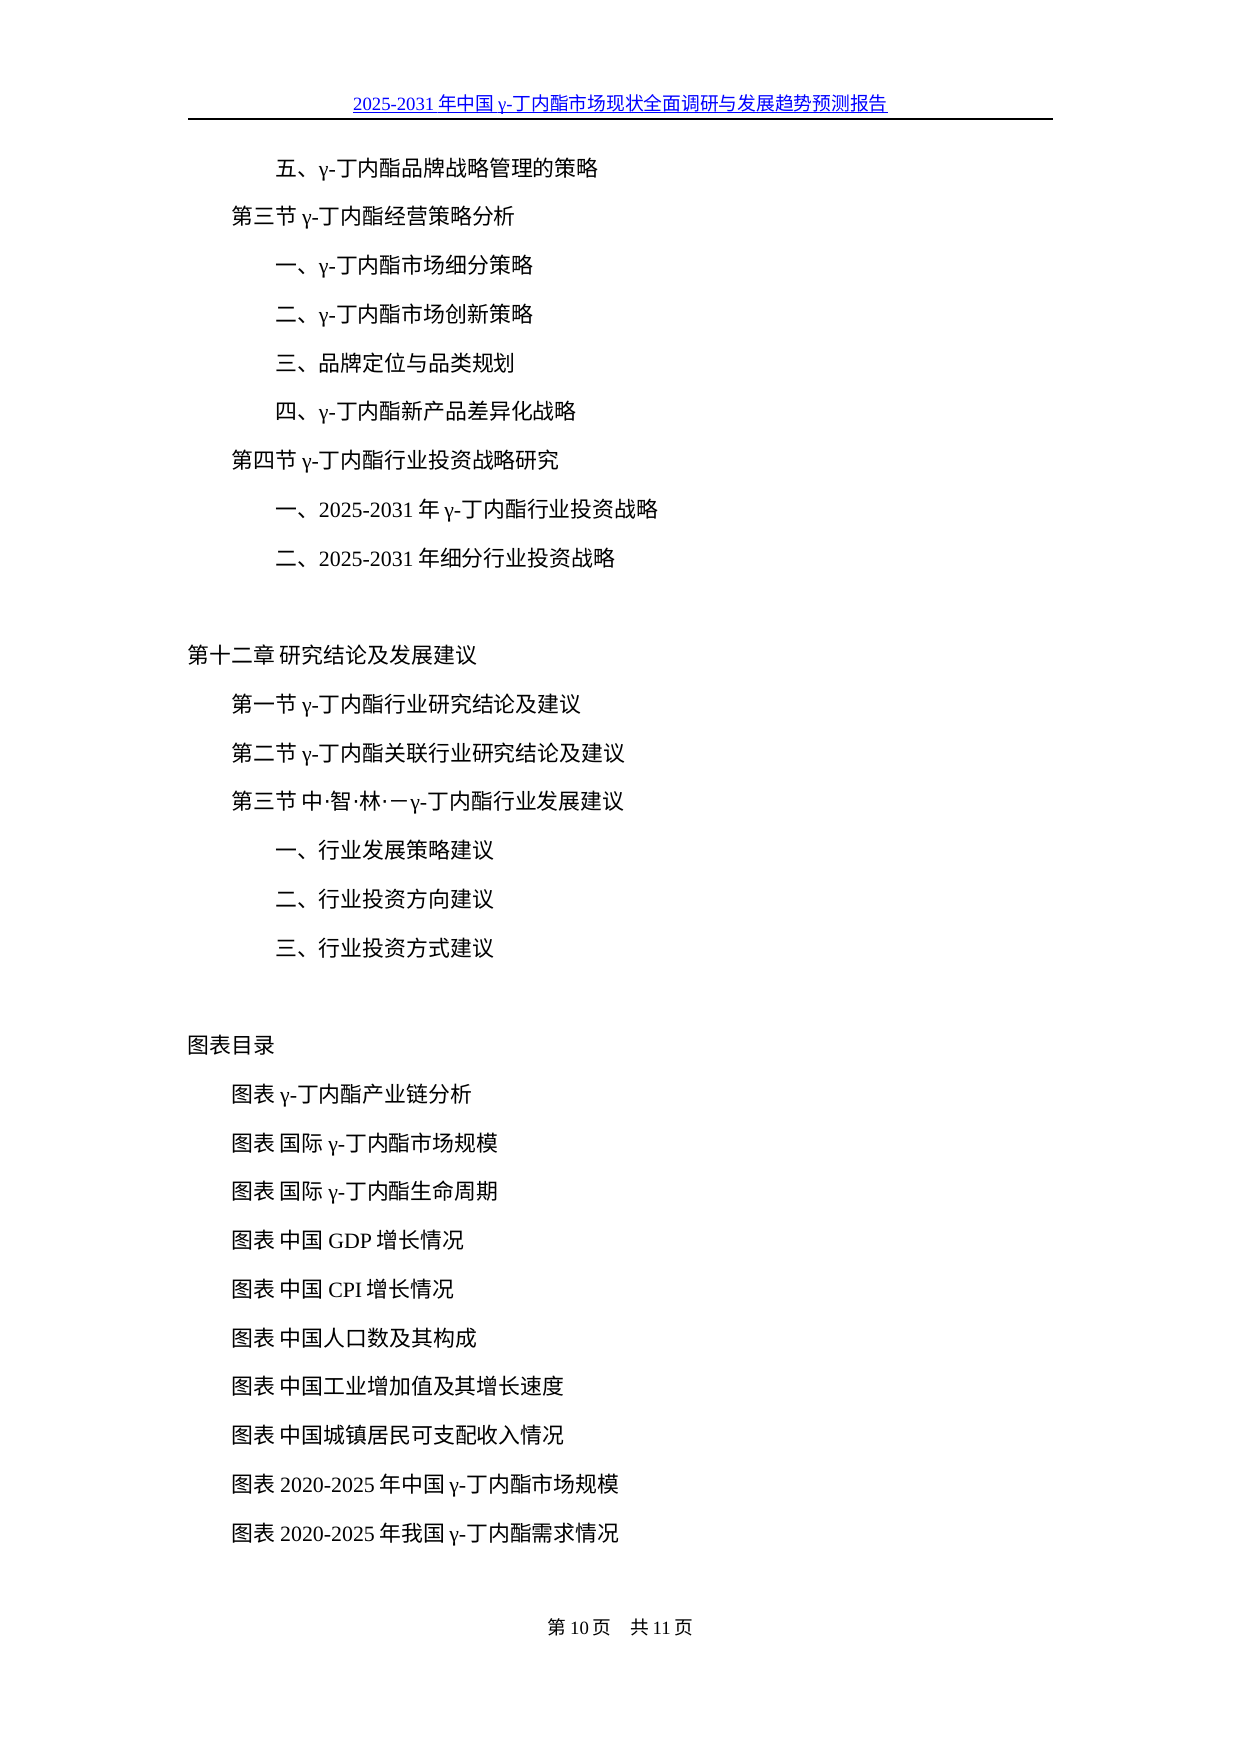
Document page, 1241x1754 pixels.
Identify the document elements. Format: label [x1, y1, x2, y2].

text [187, 150, 1053, 1548]
